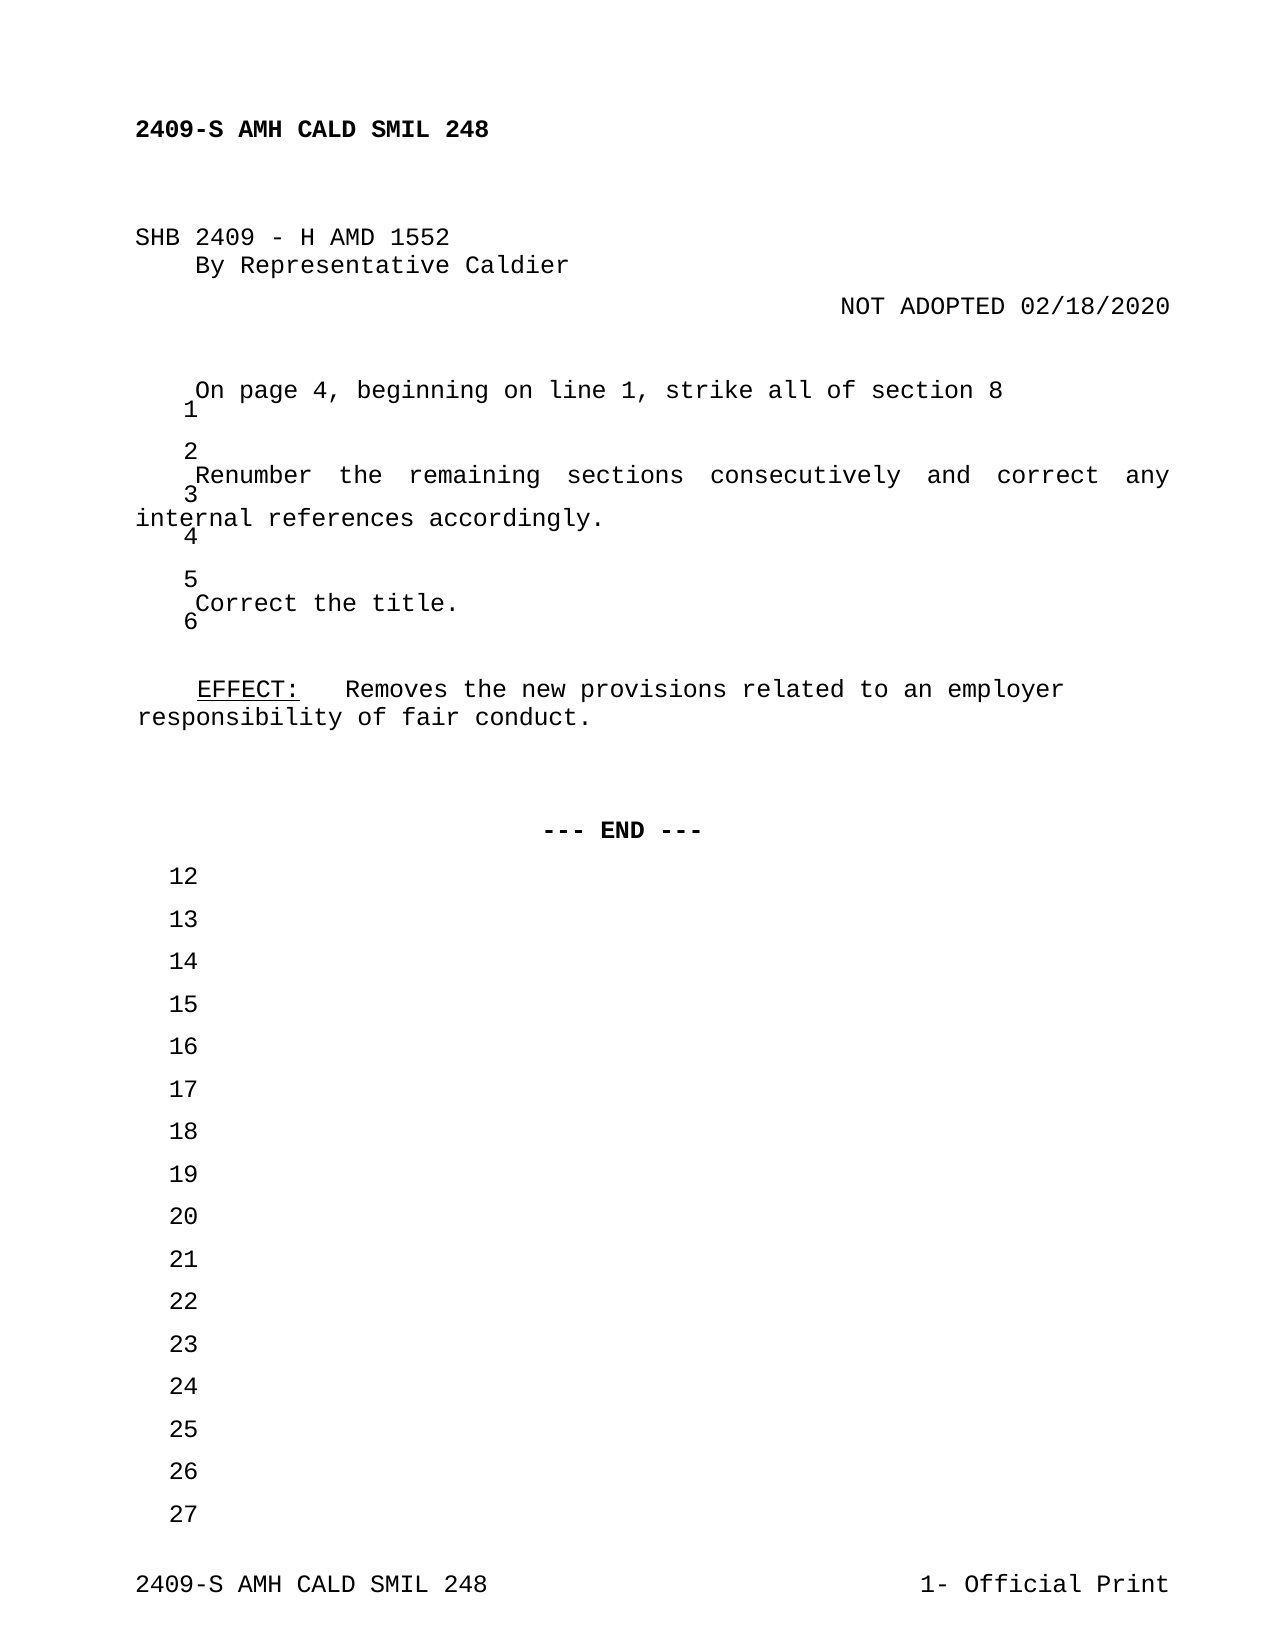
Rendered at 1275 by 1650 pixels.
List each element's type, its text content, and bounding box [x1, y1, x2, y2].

text On page 4, beginning on line 1, strike all of section 8 [135, 365, 1170, 407]
text --- END --- [75, 804, 1170, 847]
text - [135, 224, 1170, 252]
text Correct the title. [135, 577, 1170, 620]
text Renumber the remaining sections consecutively and correct any internal references accordingly. [135, 450, 1170, 535]
